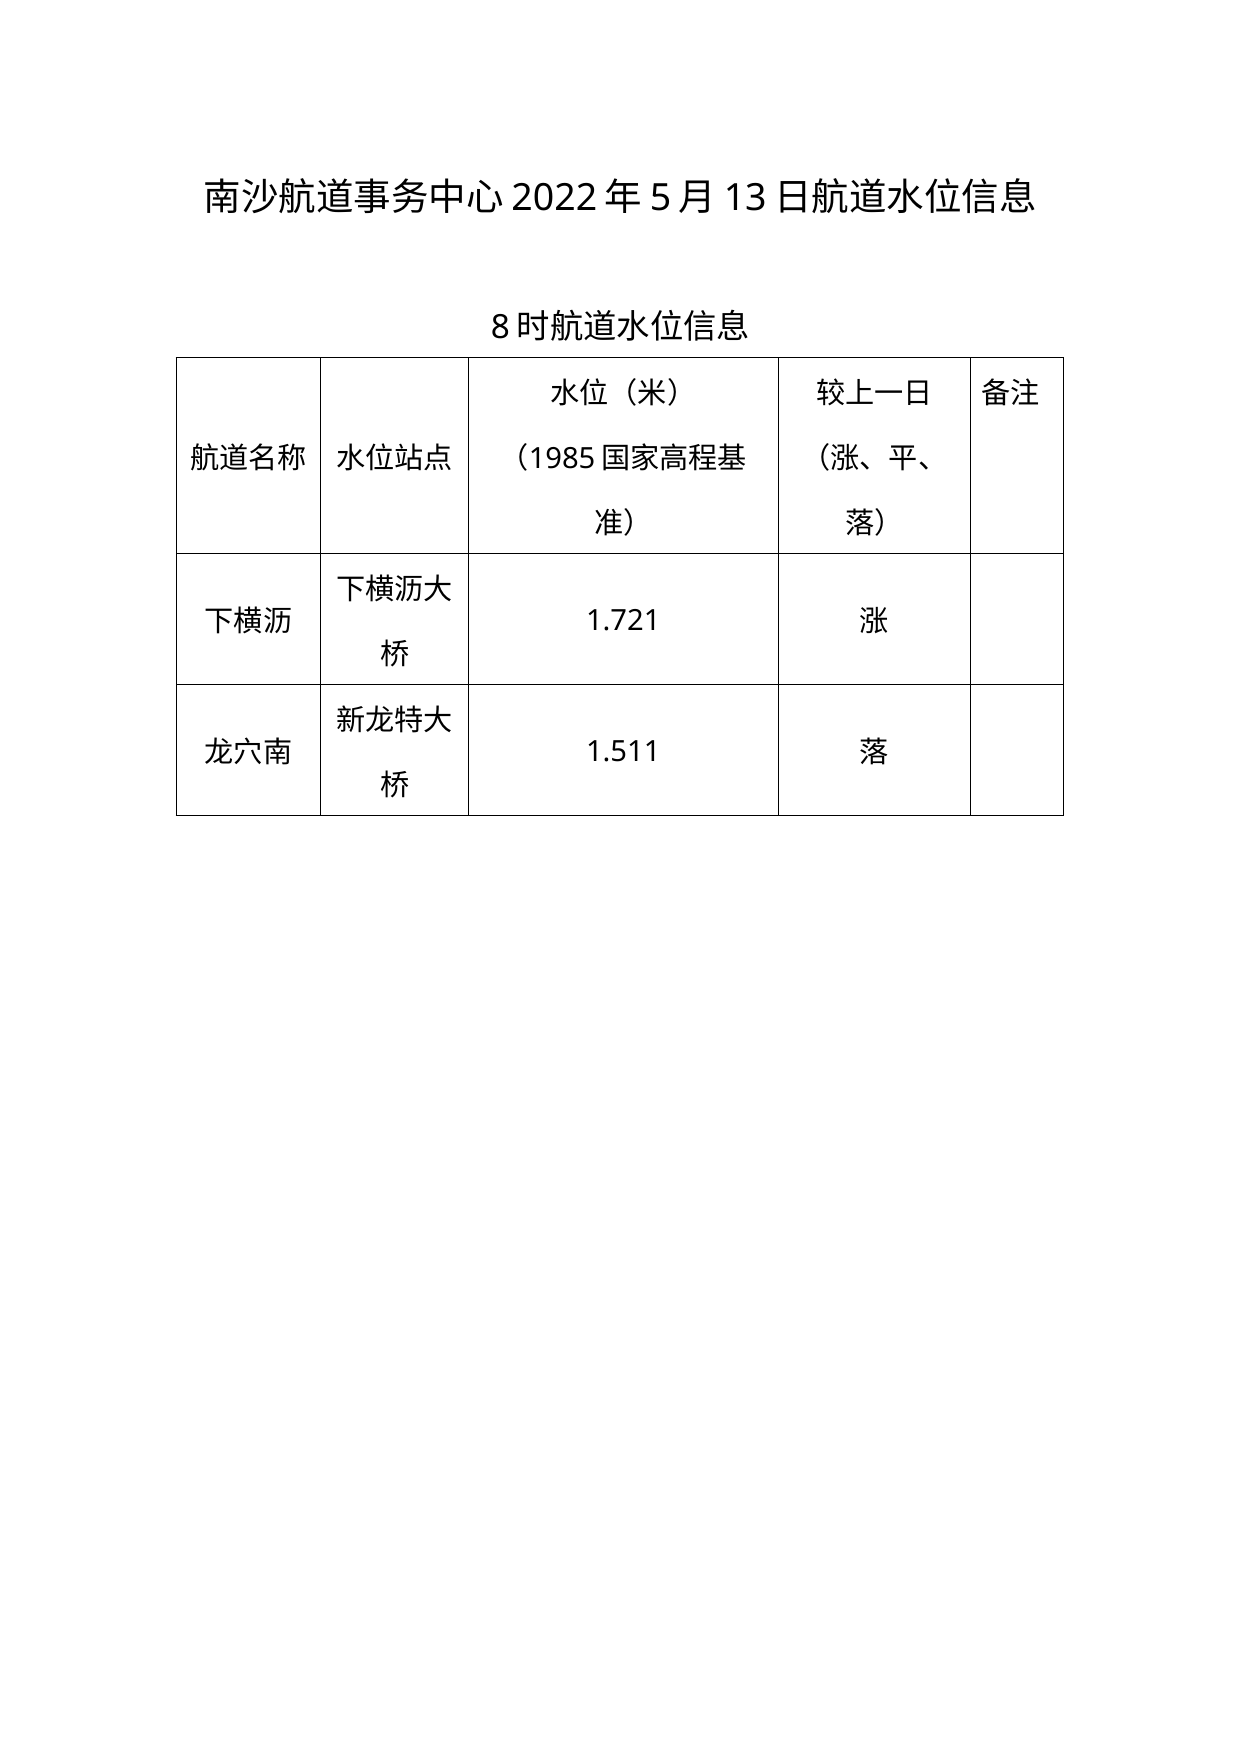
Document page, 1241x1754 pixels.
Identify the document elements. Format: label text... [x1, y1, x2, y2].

table_cell 涨 [779, 554, 970, 684]
table_cell 1.511 [469, 685, 778, 815]
table_cell [971, 685, 1063, 815]
table_header 较上一日 （涨、平、落） [779, 358, 970, 553]
table_cell 下横沥 [177, 554, 320, 684]
table_cell [971, 554, 1063, 684]
table_header 水位站点 [321, 358, 468, 553]
table_header 水位（米） （1985国家高程基准） [469, 358, 778, 553]
table_cell 下横沥大桥 [321, 554, 468, 684]
text 南沙航道事务中心2022年5月13日航道水位信息 [187, 162, 1053, 227]
table_cell 龙穴南 [177, 685, 320, 815]
text 8时航道水位信息 [187, 292, 1053, 357]
table_cell 落 [779, 685, 970, 815]
table_header 备注 [971, 358, 1063, 553]
table_cell 1.721 [469, 554, 778, 684]
table_cell 新龙特大桥 [321, 685, 468, 815]
table_header 航道名称 [177, 358, 320, 553]
